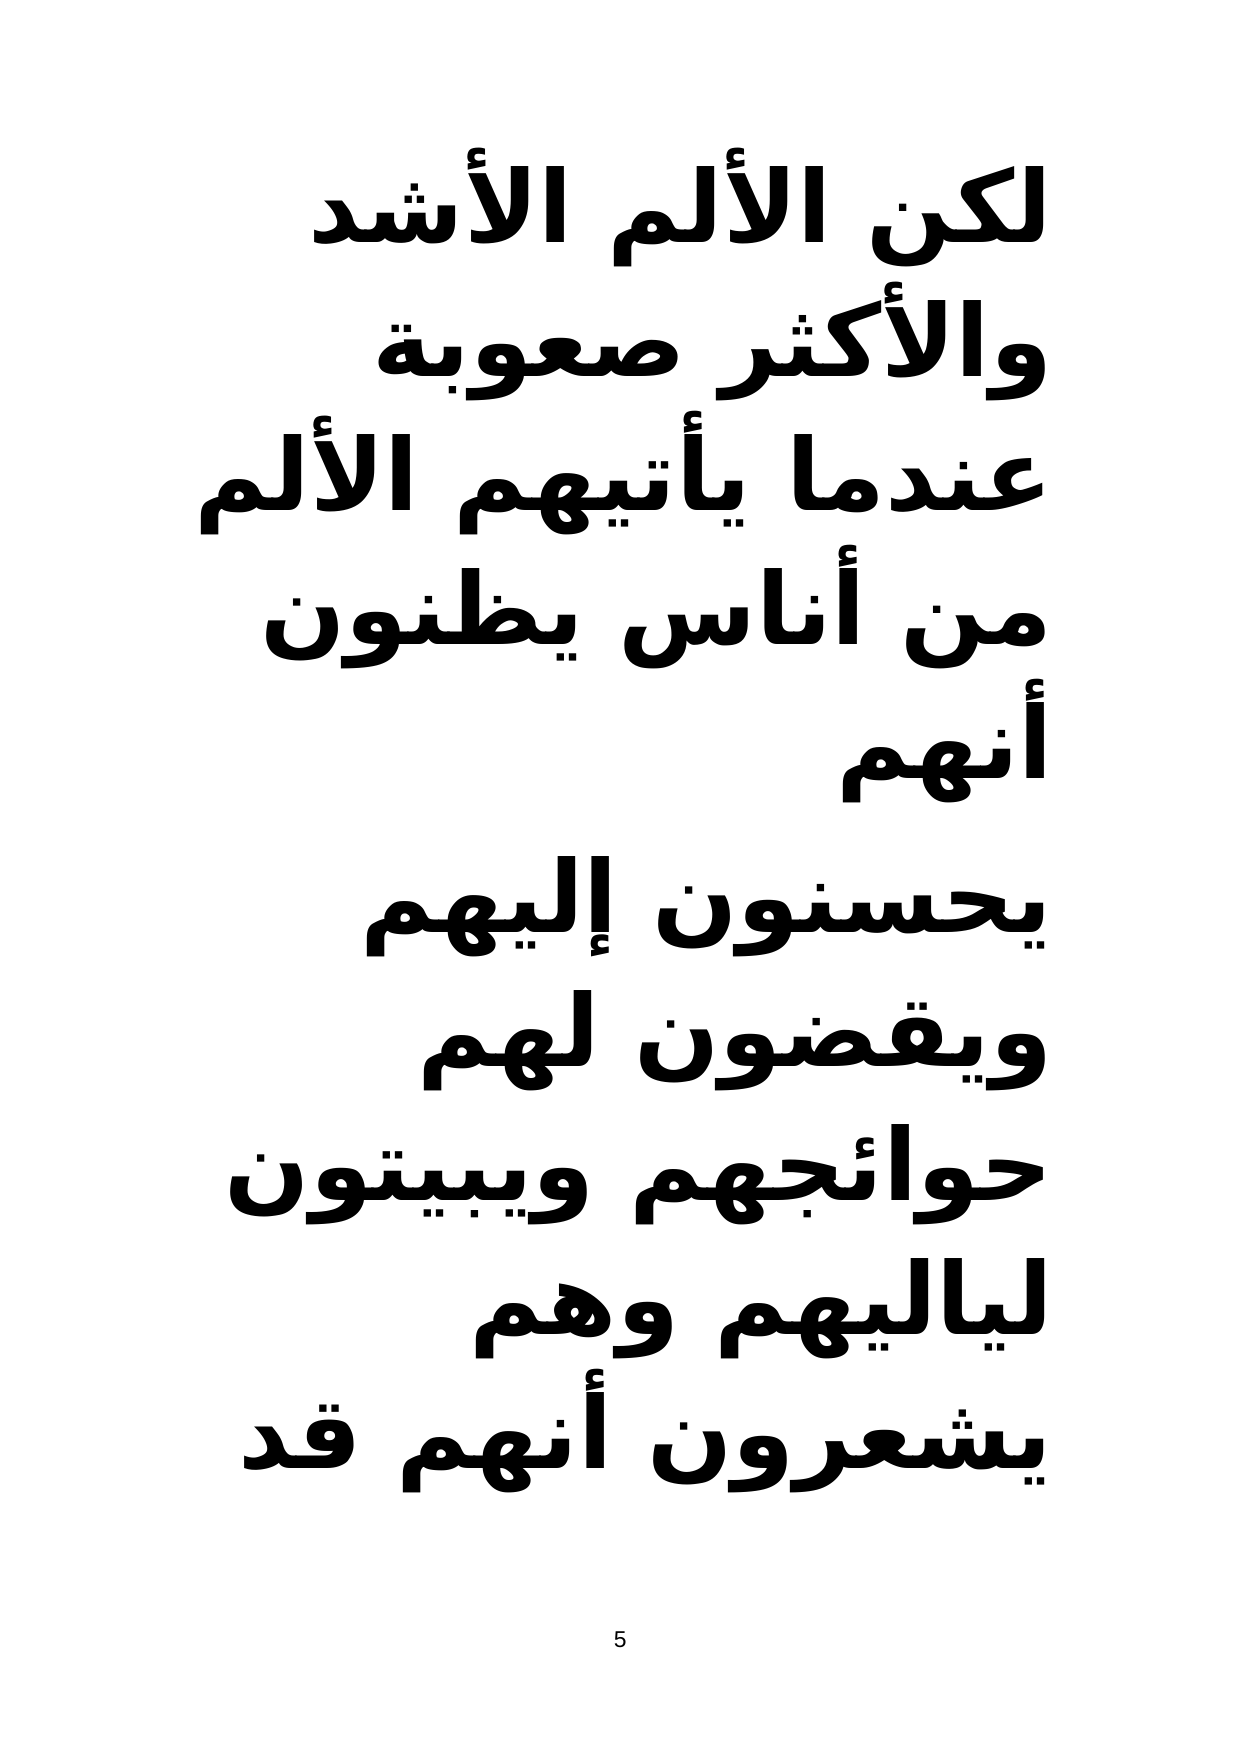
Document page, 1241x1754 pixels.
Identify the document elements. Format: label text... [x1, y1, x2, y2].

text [187, 840, 1053, 1492]
text لكن الألم الأشد والأكثر صعوبة عندما يأتيهم الألم من أناس يظنون أنهم [187, 150, 1053, 802]
